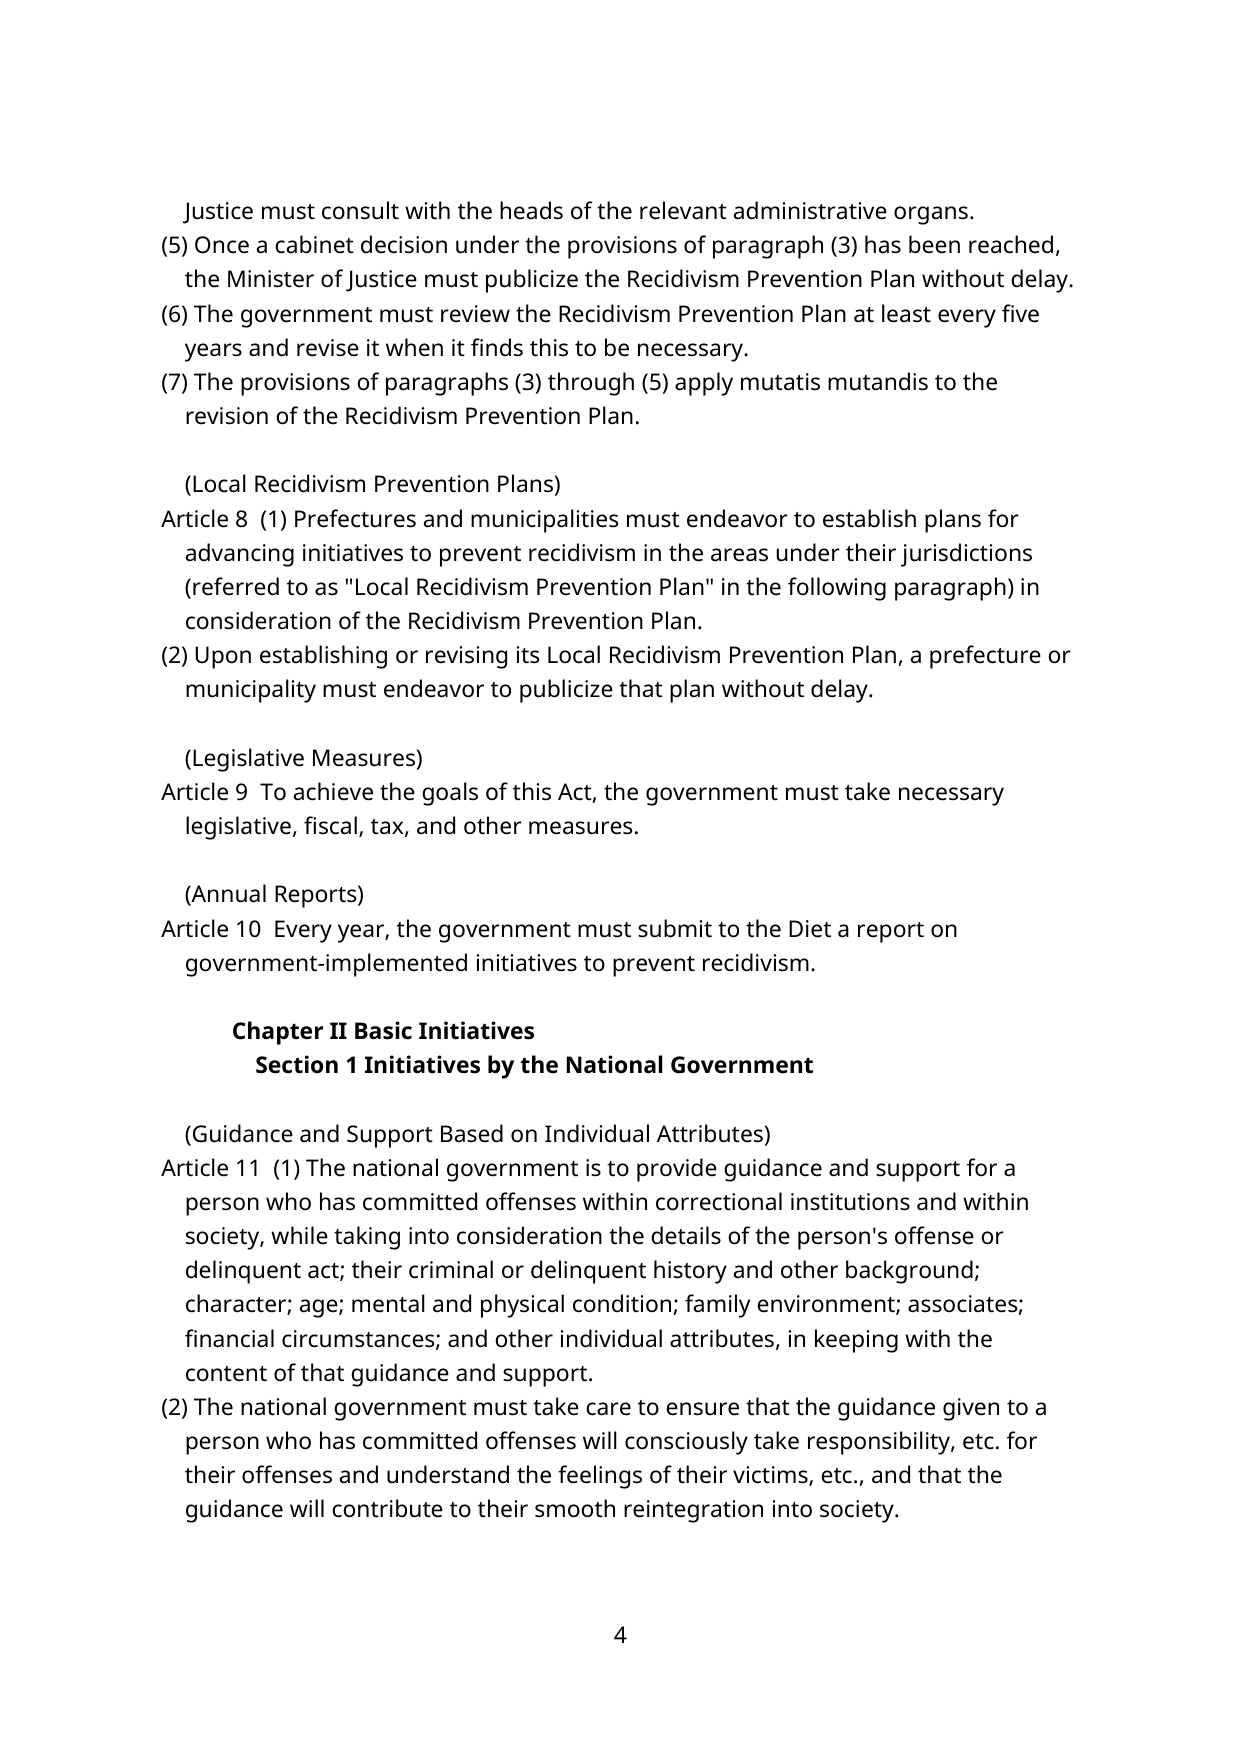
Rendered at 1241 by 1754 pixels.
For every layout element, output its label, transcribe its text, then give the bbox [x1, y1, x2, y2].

text (Annual Reports) [184, 877, 1079, 911]
text Article 10 Every year, the government must submit to the Diet a report on government-implemented initiatives to prevent recidivism. [161, 911, 1079, 979]
text Article 11 (1) The national government is to provide guidance and support for a person who has committed offenses within correctional institutions and within society, while taking into consideration the details of the person's offense or delinquent act; their criminal or delinquent history and other background; character; age; mental and physical condition; family environment; associates; financial circumstances; and other individual attributes, in keeping with the content of that guidance and support. [161, 1150, 1079, 1389]
text Section 1 Initiatives by the National Government [253, 1048, 1079, 1082]
text Article 9 To achieve the goals of this Act, the government must take necessary legislative, fiscal, tax, and other measures. [161, 774, 1079, 843]
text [161, 194, 1079, 228]
text (2) Upon establishing or revising its Local Recidivism Prevention Plan, a prefecture or municipality must endeavor to publicize that plan without delay. [161, 638, 1079, 706]
text (2) The national government must take care to ensure that the guidance given to a person who has committed offenses will consciously take responsibility, etc. for their offenses and understand the feelings of their victims, etc., and that the guidance will contribute to their smooth reintegration into society. [161, 1389, 1079, 1526]
text (Guidance and Support Based on Individual Attributes) [184, 1116, 1079, 1150]
text Article 8 (1) Prefectures and municipalities must endeavor to establish plans for advancing initiatives to prevent recidivism in the areas under their jurisdictions (referred to as "Local Recidivism Prevention Plan" in the following paragraph) in consideration of the Recidivism Prevention Plan. [161, 501, 1079, 638]
text (5) Once a cabinet decision under the provisions of paragraph (3) has been reached, the Minister of Justice must publicize the Recidivism Prevention Plan without delay. [161, 228, 1079, 296]
text Chapter II Basic Initiatives [230, 1014, 1079, 1048]
text (Legislative Measures) [184, 740, 1079, 774]
text (6) The government must review the Recidivism Prevention Plan at least every five years and revise it when it finds this to be necessary. [161, 296, 1079, 364]
text (Local Recidivism Prevention Plans) [184, 467, 1079, 501]
text (7) The provisions of paragraphs (3) through (5) apply mutatis mutandis to the revision of the Recidivism Prevention Plan. [161, 364, 1079, 433]
